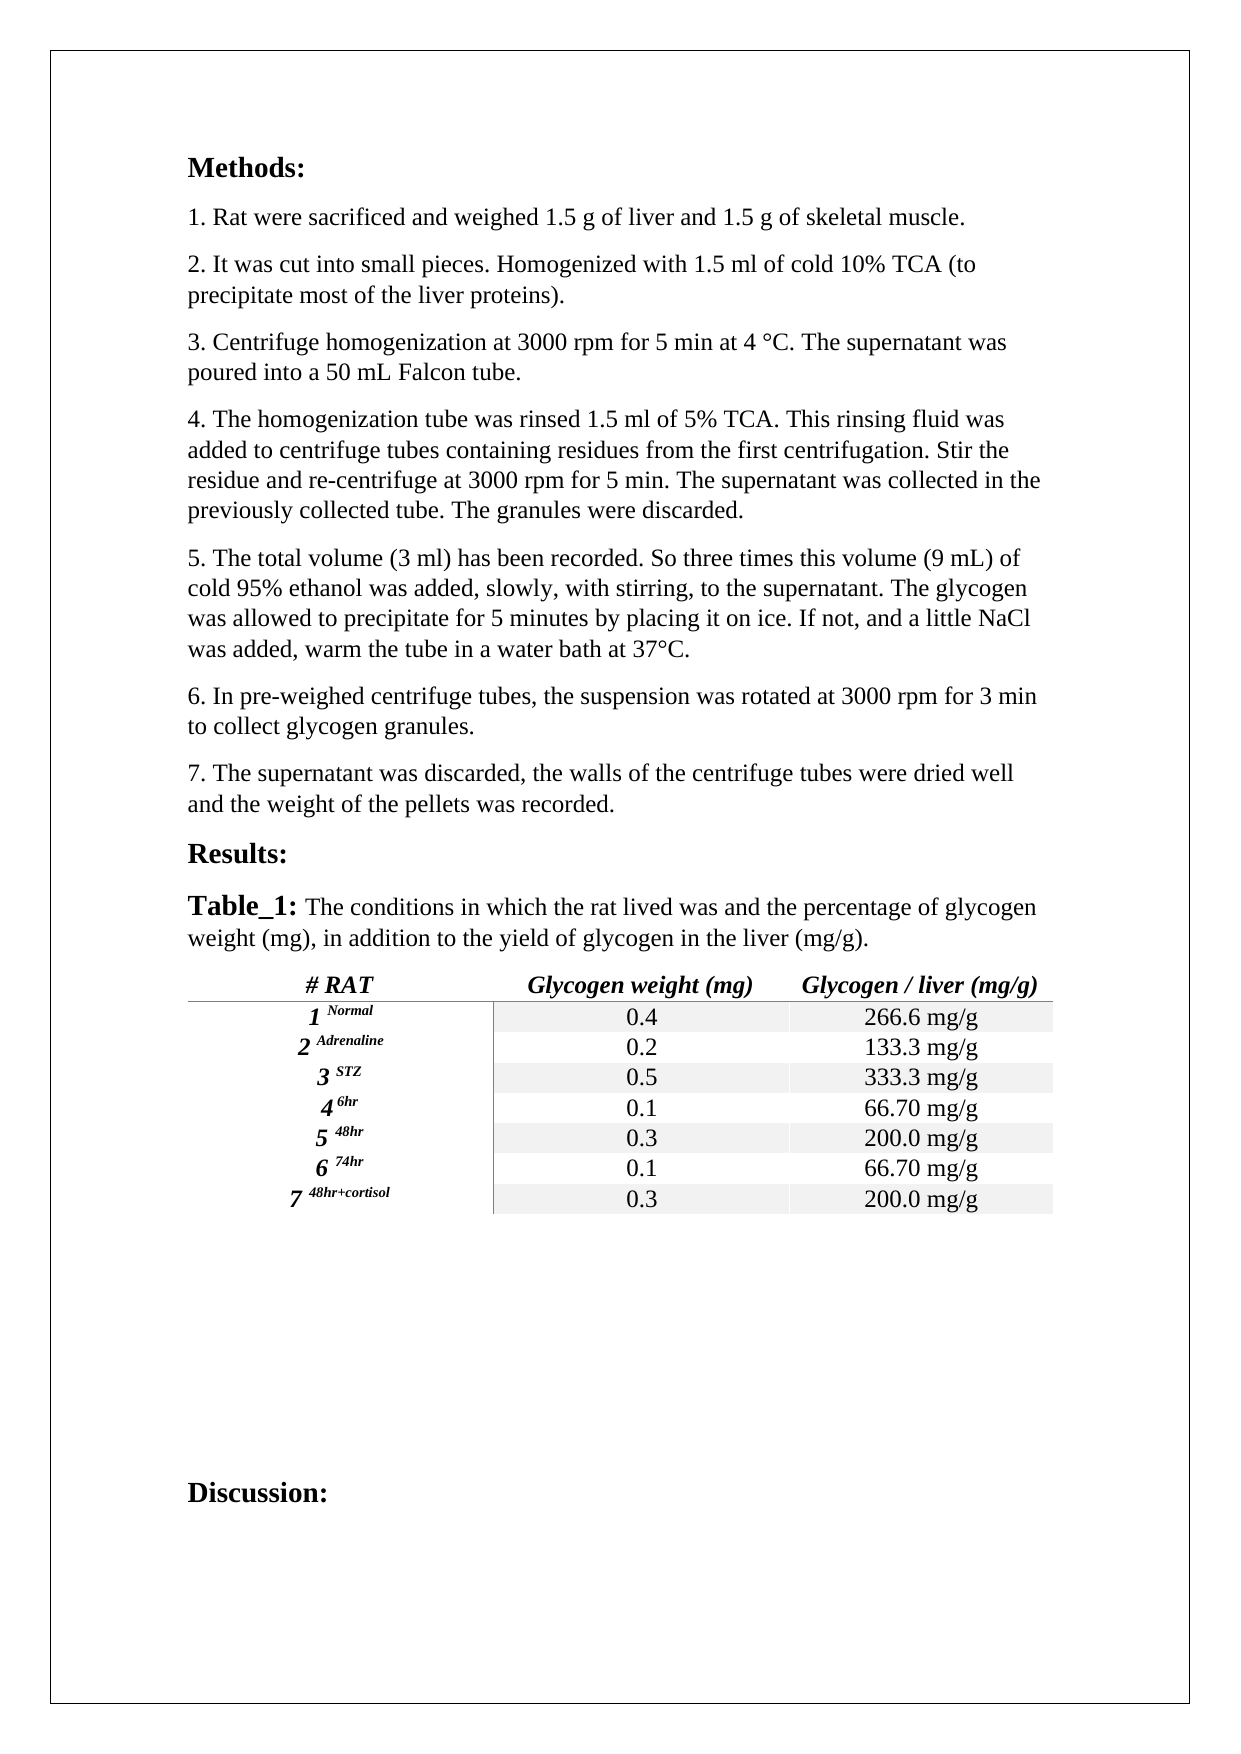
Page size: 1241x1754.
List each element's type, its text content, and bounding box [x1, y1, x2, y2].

table_cell 266.6 mg/g [790, 1002, 1053, 1032]
table_cell 2 Adrenaline [188, 1032, 493, 1062]
text Table_1: The conditions in which the rat lived was and the percentage of glycogen weight (mg), in addition to the yield of glycogen in the liver (mg/g). [187, 888, 1053, 952]
table_cell 6 74hr [188, 1153, 493, 1184]
table_cell 66.70 mg/g [790, 1153, 1053, 1184]
text 1. Rat were sacrificed and weighed 1.5 g of liver and 1.5 g of skeletal muscle. [187, 202, 1053, 231]
table_cell 0.1 [494, 1153, 789, 1184]
table_cell 3 STZ [188, 1063, 493, 1093]
text Methods: [187, 150, 1053, 183]
text 2. It was cut into small pieces. Homogenized with 1.5 ml of cold 10% TCA (to precipitate most of the liver proteins). [187, 249, 1053, 308]
table_cell 66.70 mg/g [790, 1093, 1053, 1123]
text 6. In pre-weighed centrifuge tubes, the suspension was rotated at 3000 rpm for 3 min to collect glycogen granules. [187, 681, 1053, 740]
text 7. The supernatant was discarded, the walls of the centrifuge tubes were dried well and the weight of the pellets was recorded. [187, 758, 1053, 818]
table_cell 4 6hr [188, 1093, 493, 1123]
table_cell 200.0 mg/g [790, 1123, 1053, 1153]
text 3. Centrifuge homogenization at 3000 rpm for 5 min at 4 °C. The supernatant was poured into a 50 mL Falcon tube. [187, 327, 1053, 386]
table_header Glycogen / liver (mg/g) [790, 970, 1053, 1001]
table_cell 0.4 [494, 1002, 789, 1032]
table_cell 0.5 [494, 1063, 789, 1093]
table_cell 133.3 mg/g [790, 1032, 1053, 1062]
table_cell 200.0 mg/g [790, 1184, 1053, 1214]
table_cell 1 Normal [188, 1002, 493, 1032]
table_cell 7 48hr+cortisol [188, 1184, 493, 1214]
table_cell 0.3 [494, 1184, 789, 1214]
table_header # RAT [188, 970, 493, 1001]
text 4. The homogenization tube was rinsed 1.5 ml of 5% TCA. This rinsing fluid was added to centrifuge tubes containing residues from the first centrifugation. Stir the residue and re-centrifuge at 3000 rpm for 5 min. The supernatant was collected in the previously collected tube. The granules were discarded. [187, 404, 1053, 524]
table_cell 0.1 [494, 1093, 789, 1123]
text 5. The total volume (3 ml) has been recorded. So three times this volume (9 mL) of cold 95% ethanol was added, slowly, with stirring, to the supernatant. The glycogen was allowed to precipitate for 5 minutes by placing it on ice. If not, and a little NaCl was added, warm the tube in a water bath at 37°C. [187, 543, 1053, 663]
table_header Glycogen weight (mg) [494, 970, 789, 1001]
table_cell 333.3 mg/g [790, 1063, 1053, 1093]
text Results: [187, 836, 1053, 869]
table_cell 0.3 [494, 1123, 789, 1153]
table_cell 5 48hr [188, 1123, 493, 1153]
text Discussion: [187, 1475, 1053, 1508]
table_cell 0.2 [494, 1032, 789, 1062]
